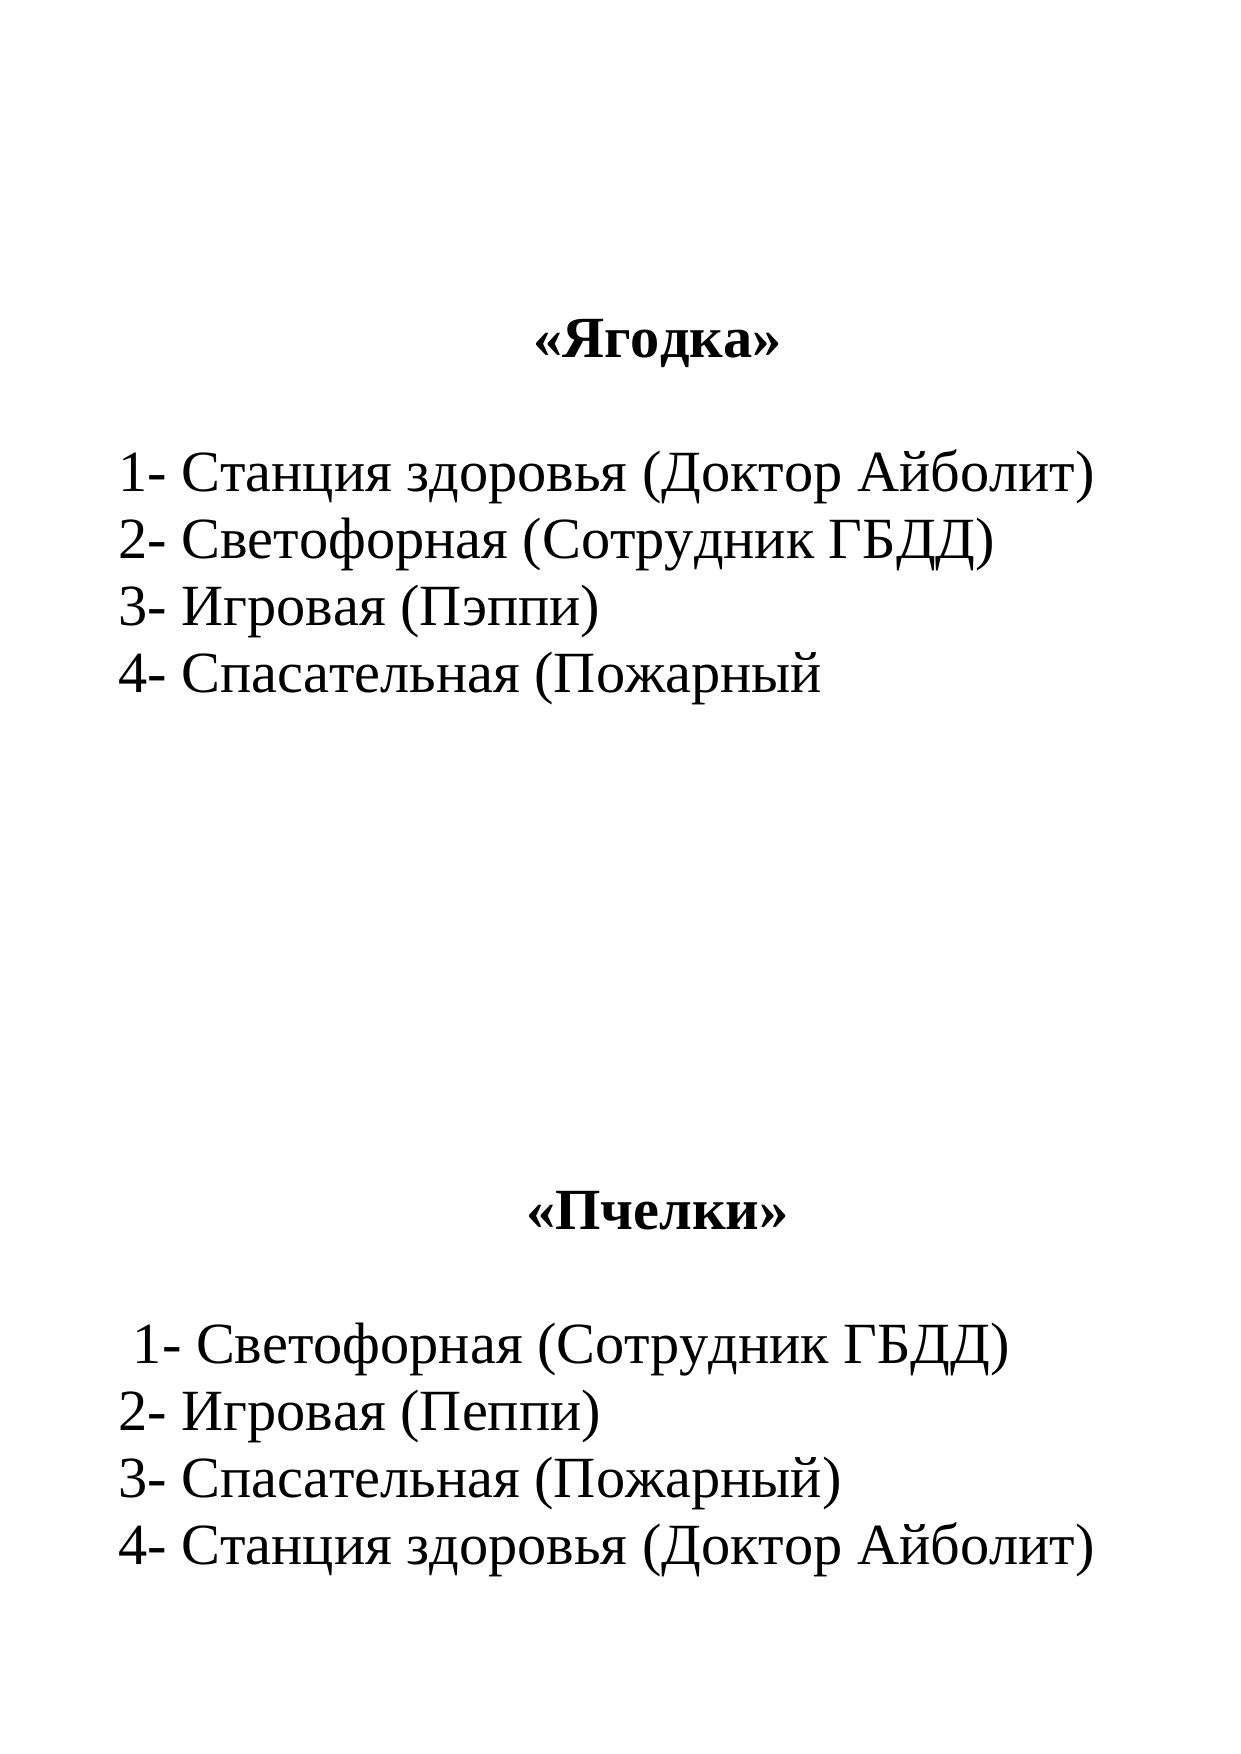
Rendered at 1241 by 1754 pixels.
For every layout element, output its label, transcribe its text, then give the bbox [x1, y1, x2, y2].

text 3- Игровая (Пэппи) [118, 571, 1196, 638]
text 4- Станция здоровья (Доктор Айболит) [118, 1510, 1196, 1577]
list 1- Станция здоровья (Доктор Айболит) [118, 437, 1196, 504]
text 4- Спасательная (Пожарный [118, 638, 1196, 705]
text 2- Игровая (Пеппи) [118, 1376, 1196, 1443]
text 2- Светофорная (Сотрудник ГБДД) [118, 504, 1196, 571]
text 3- Спасательная (Пожарный) [118, 1443, 1196, 1510]
text «Пчелки» [118, 1175, 1196, 1242]
list «Ягодка» [118, 303, 1196, 370]
text 1- Светофорная (Сотрудник ГБДД) [118, 1309, 1196, 1376]
